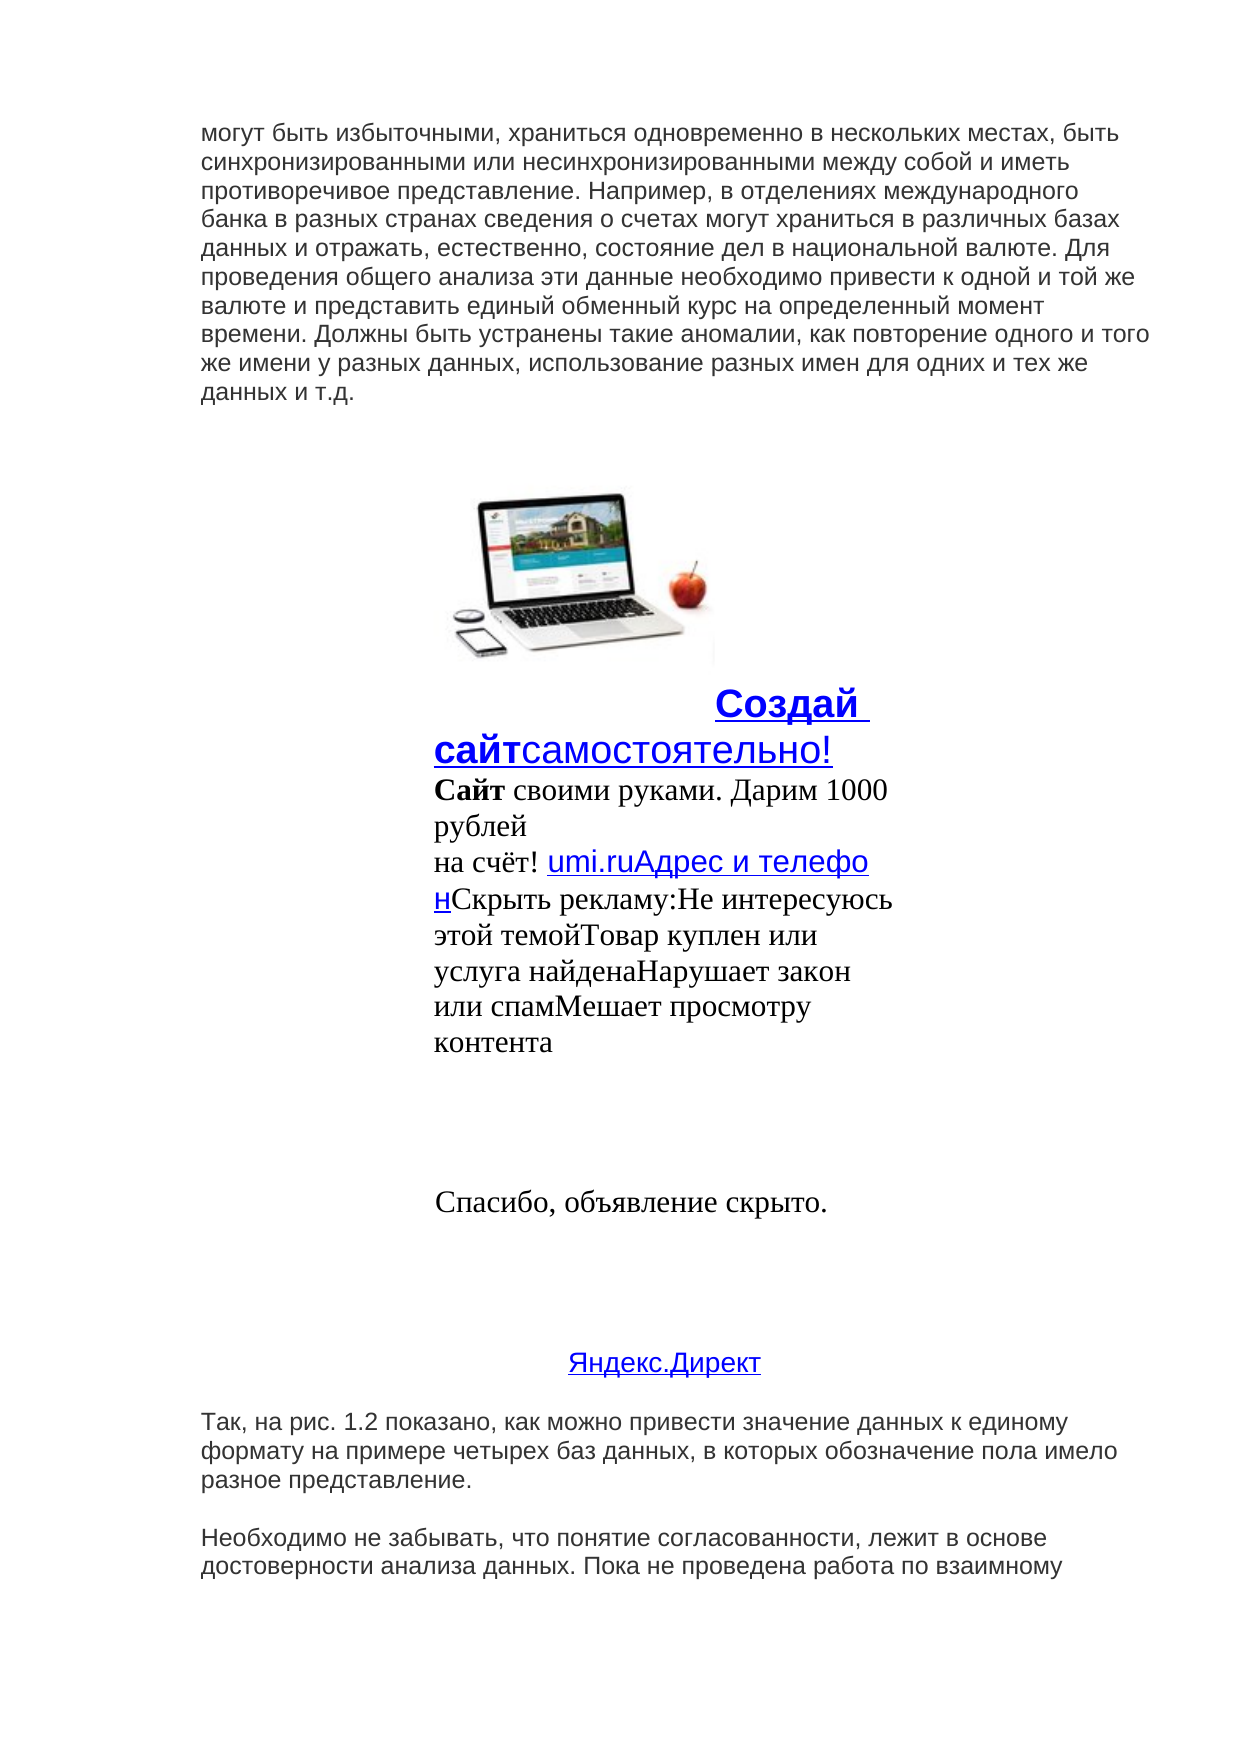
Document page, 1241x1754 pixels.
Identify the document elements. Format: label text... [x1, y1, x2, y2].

picture [433, 436, 715, 718]
table_header Создай сайтсамостоятельно!Сайт своими руками. Дарим 1000 рублей на счёт! umi.ruАдрес и телефонСкрыть рекламу:Не интересуюсь этой темойТовар куплен или услуга найденаНарушает закон или спамМешает просмотру контента [432, 435, 897, 1346]
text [201, 118, 1152, 406]
text Так, на рис. 1.2 показано, как можно привести значение данных к единому формату на примере четырех баз данных, в которых обозначение пола имело разное представление. [201, 1407, 1152, 1493]
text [201, 1523, 1152, 1580]
text Яндекс.Директ [177, 1346, 1152, 1378]
